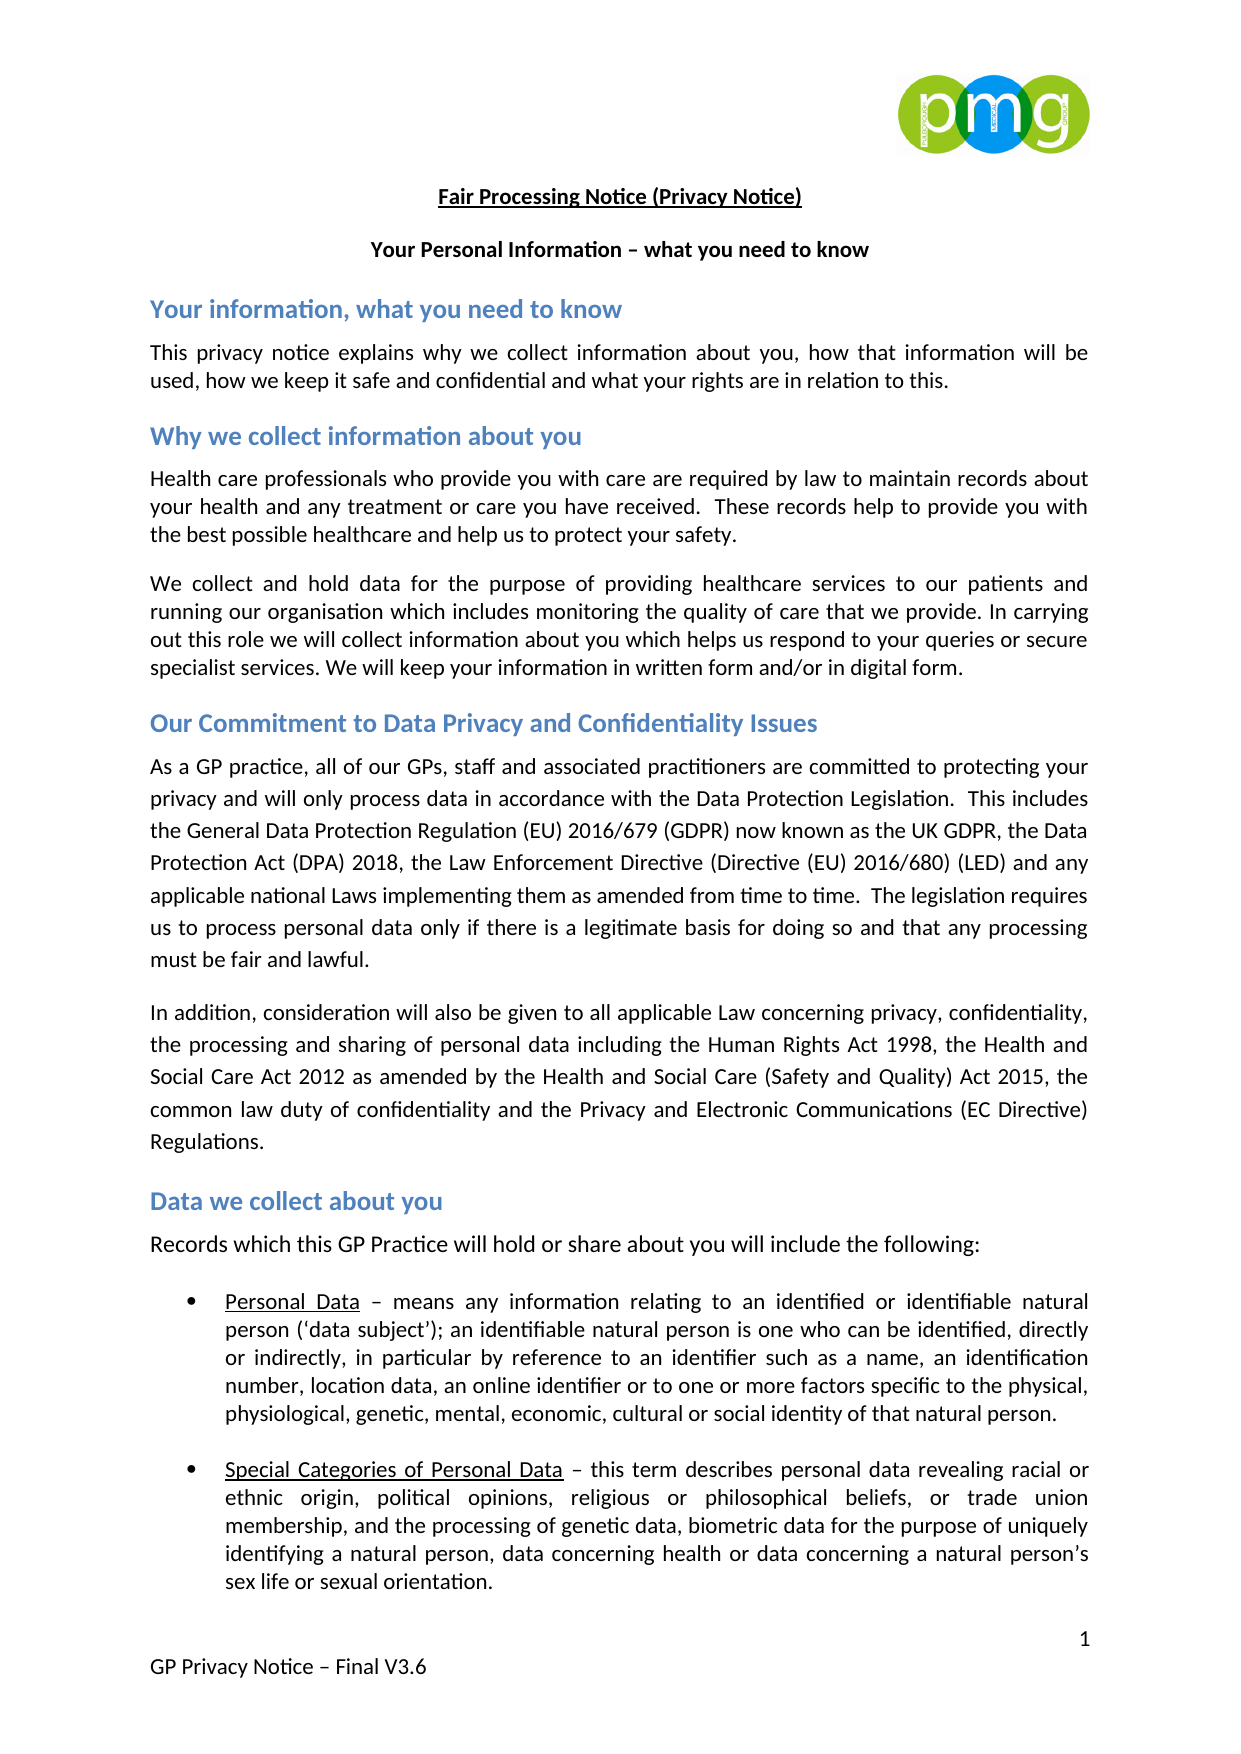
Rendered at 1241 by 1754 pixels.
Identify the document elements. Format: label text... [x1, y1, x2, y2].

subtitle Your information, what you need to know [150, 292, 1090, 325]
text As a GP practice, all of our GPs, staff and associated practitioners are committed to protecting your privacy and will only process data in accordance with the Data Protection Legislation. This includes the General Data Protection Regulation (EU) 2016/679 (GDPR) now known as the UK GDPR, the Data Protection Act (DPA) 2018, the Law Enforcement Directive (Directive (EU) 2016/680) (LED) and any applicable national Laws implementing them as amended from time to time. The legislation requires us to process personal data only if there is a legitimate basis for doing so and that any processing must be fair and lawful. [150, 752, 1090, 973]
text Your Personal Information – what you need to know [150, 235, 1090, 263]
text Health care professionals who provide you with care are required by law to maintain records about your health and any treatment or care you have received. These records help to provide you with the best possible healthcare and help us to protect your safety. [150, 464, 1090, 548]
picture [896, 73, 1091, 155]
subtitle Data we collect about you [150, 1184, 1090, 1217]
text Fair Processing Notice (Privacy Notice) [150, 182, 1090, 210]
subtitle Why we collect information about you [150, 419, 1090, 452]
text In addition, consideration will also be given to all applicable Law concerning privacy, confidentiality, the processing and sharing of personal data including the Human Rights Act 1998, the Health and Social Care Act 2012 as amended by the Health and Social Care (Safety and Quality) Act 2015, the common law duty of confidentiality and the Privacy and Electronic Communications (EC Directive) Regulations. [150, 998, 1090, 1155]
text This privacy notice explains why we collect information about you, how that information will be used, how we keep it safe and confidential and what your rights are in relation to this. [150, 338, 1090, 394]
subtitle Our Commitment to Data Privacy and Confidentiality Issues [150, 706, 1090, 739]
list Personal Data – means any information relating to an identified or identifiable natural person (‘data subject’); an identifiable natural person is one who can be identified, directly or indirectly, in particular by reference to an identifier such as a name, an identification number, location data, an online identifier or to one or more factors specific to the physical, physiological, genetic, mental, economic, cultural or social identity of that natural person. [187, 1287, 1090, 1427]
text Records which this GP Practice will hold or share about you will include the following: [150, 1229, 1090, 1259]
text We collect and hold data for the purpose of providing healthcare services to our patients and running our organisation which includes monitoring the quality of care that we provide. In carrying out this role we will collect information about you which helps us respond to your queries or secure specialist services. We will keep your information in written form and/or in digital form. [150, 569, 1090, 681]
list Special Categories of Personal Data – this term describes personal data revealing racial or ethnic origin, political opinions, religious or philosophical beliefs, or trade union membership, and the processing of genetic data, biometric data for the purpose of uniquely identifying a natural person, data concerning health or data concerning a natural person’s sex life or sexual orientation. [187, 1455, 1090, 1595]
